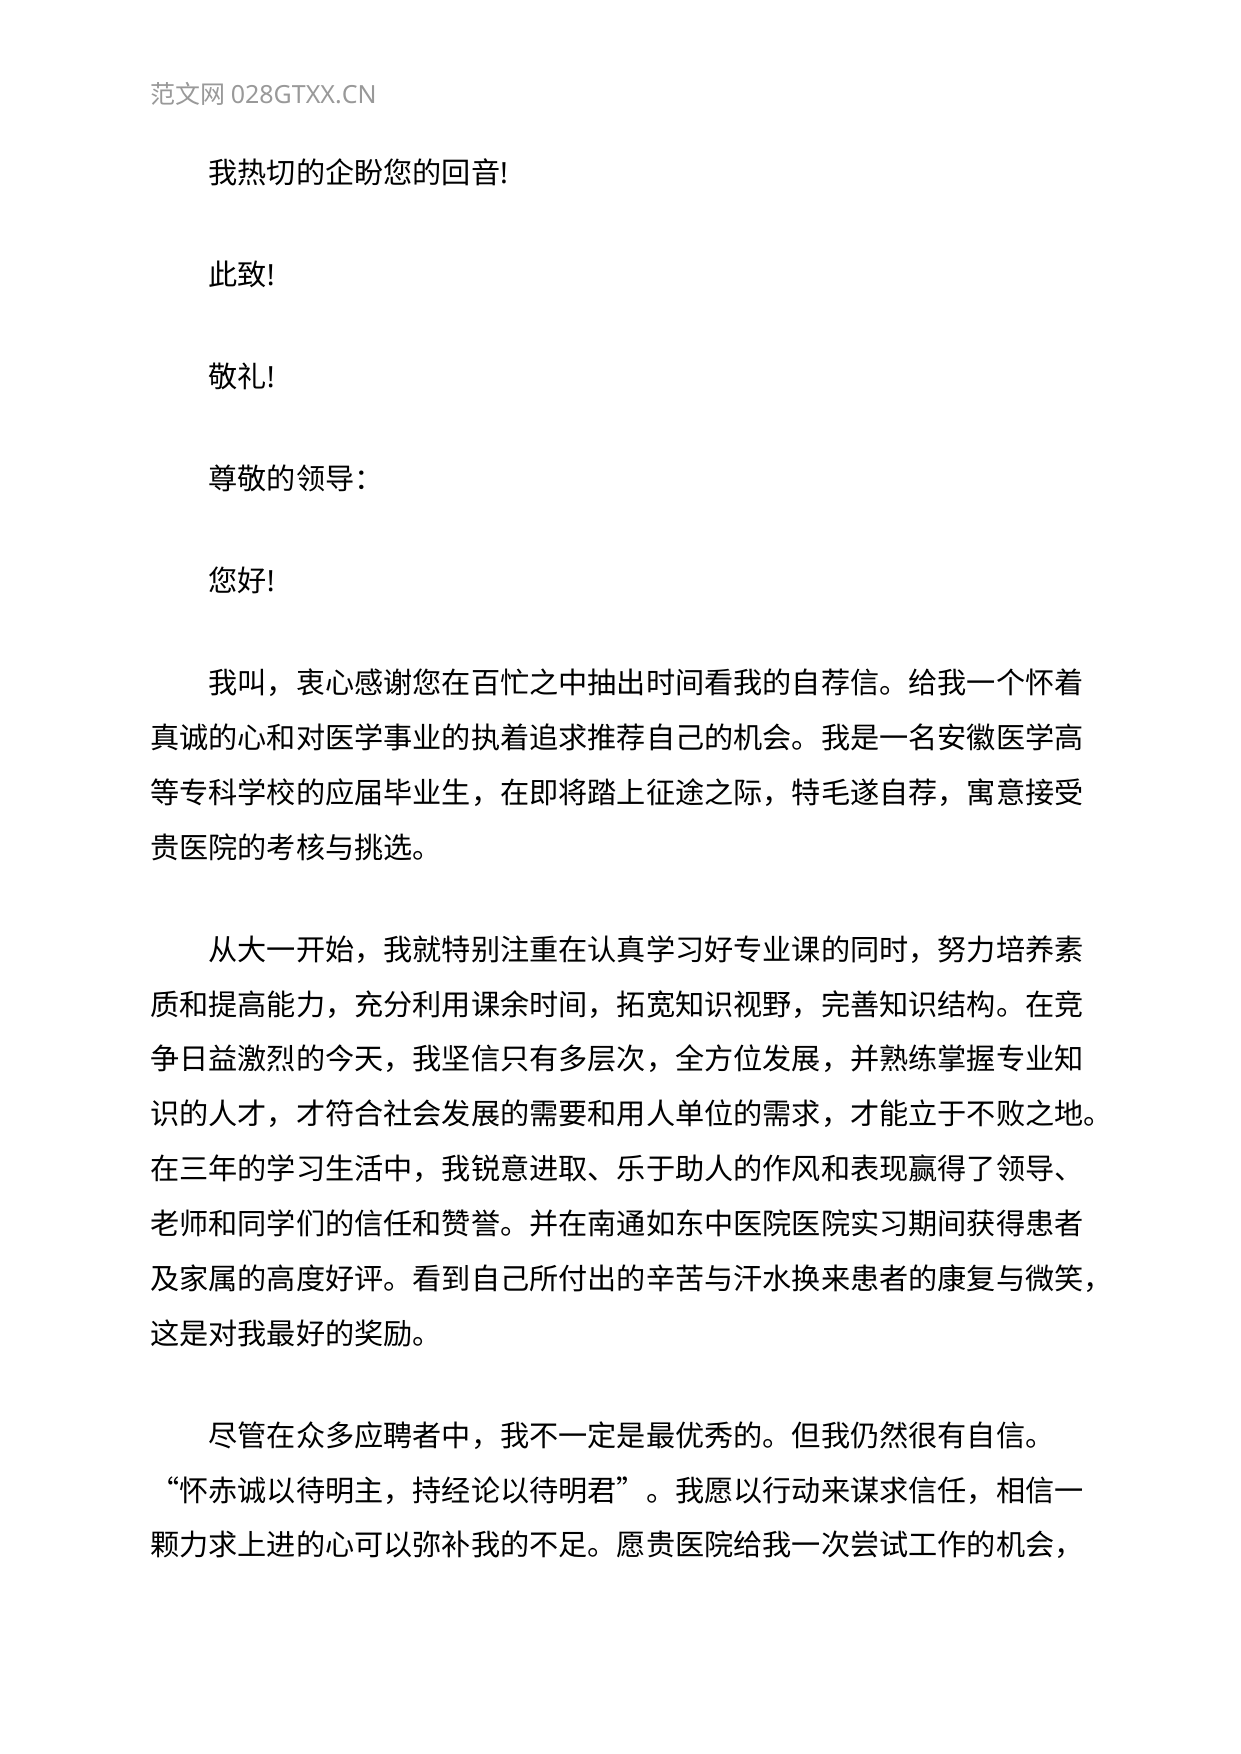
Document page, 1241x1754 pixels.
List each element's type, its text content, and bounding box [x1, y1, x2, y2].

text 您好! [150, 558, 1090, 600]
text 此致! [150, 252, 1090, 294]
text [150, 1412, 1090, 1564]
text 尊敬的领导： [150, 456, 1090, 498]
text 敬礼! [150, 354, 1090, 396]
text 我热切的企盼您的回音! [150, 150, 1090, 192]
text 从大一开始，我就特别注重在认真学习好专业课的同时，努力培养素质和提高能力，充分利用课余时间，拓宽知识视野，完善知识结构。在竞争日益激烈的今天，我坚信只有多层次，全方位发展，并熟练掌握专业知识的人才，才符合社会发展的需要和用人单位的需求，才能立于不败之地。在三年的学习生活中，我锐意进取、乐于助人的作风和表现赢得了领导、老师和同学们的信任和赞誉。并在南通如东中医院医院实习期间获得患者及家属的高度好评。看到自己所付出的辛苦与汗水换来患者的康复与微笑，这是对我最好的奖励。 [150, 926, 1090, 1353]
text 我叫，衷心感谢您在百忙之中抽出时间看我的自荐信。给我一个怀着真诚的心和对医学事业的执着追求推荐自己的机会。我是一名安徽医学高等专科学校的应届毕业生，在即将踏上征途之际，特毛遂自荐，寓意接受贵医院的考核与挑选。 [150, 660, 1090, 867]
